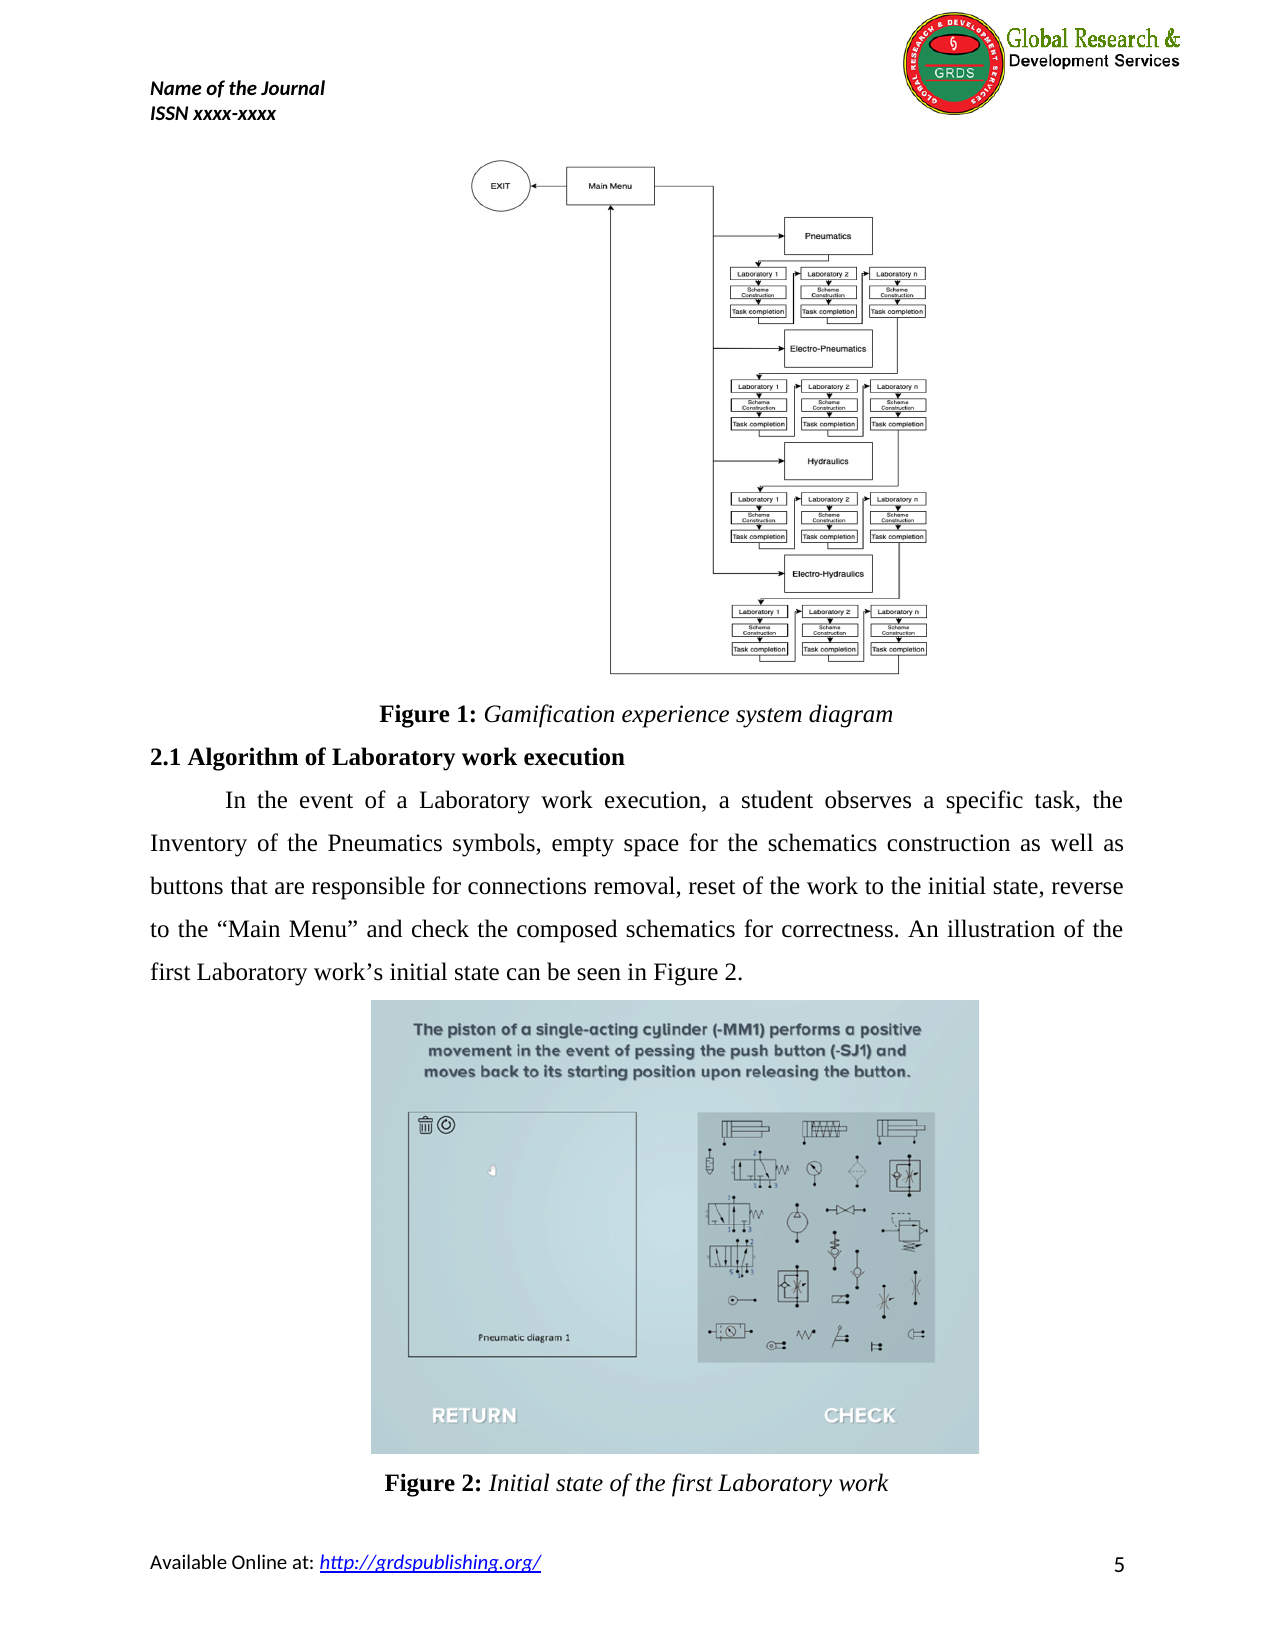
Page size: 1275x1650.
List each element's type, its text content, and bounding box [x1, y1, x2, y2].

picture [257, 153, 1093, 685]
text Figure 2: Initial state of the first Laboratory work [150, 1468, 1125, 1497]
text In the event of a Laboratory work execution, a student observes a specific task, the Inventory of the Pneumatics symbols, empty space for the schematics construction as well as buttons that are responsible for connections removal, reset of the work to the initial state, reverse to the “Main Menu” and check the composed schematics for correctness. An illustration of the first Laboratory work’s initial state can be seen in Figure 2. [150, 785, 1125, 986]
text 2.1 Algorithm of Laboratory work execution [150, 742, 1125, 771]
picture [901, 9, 1192, 119]
picture [371, 1000, 980, 1454]
text Figure 1: Gamification experience system diagram [150, 699, 1125, 727]
